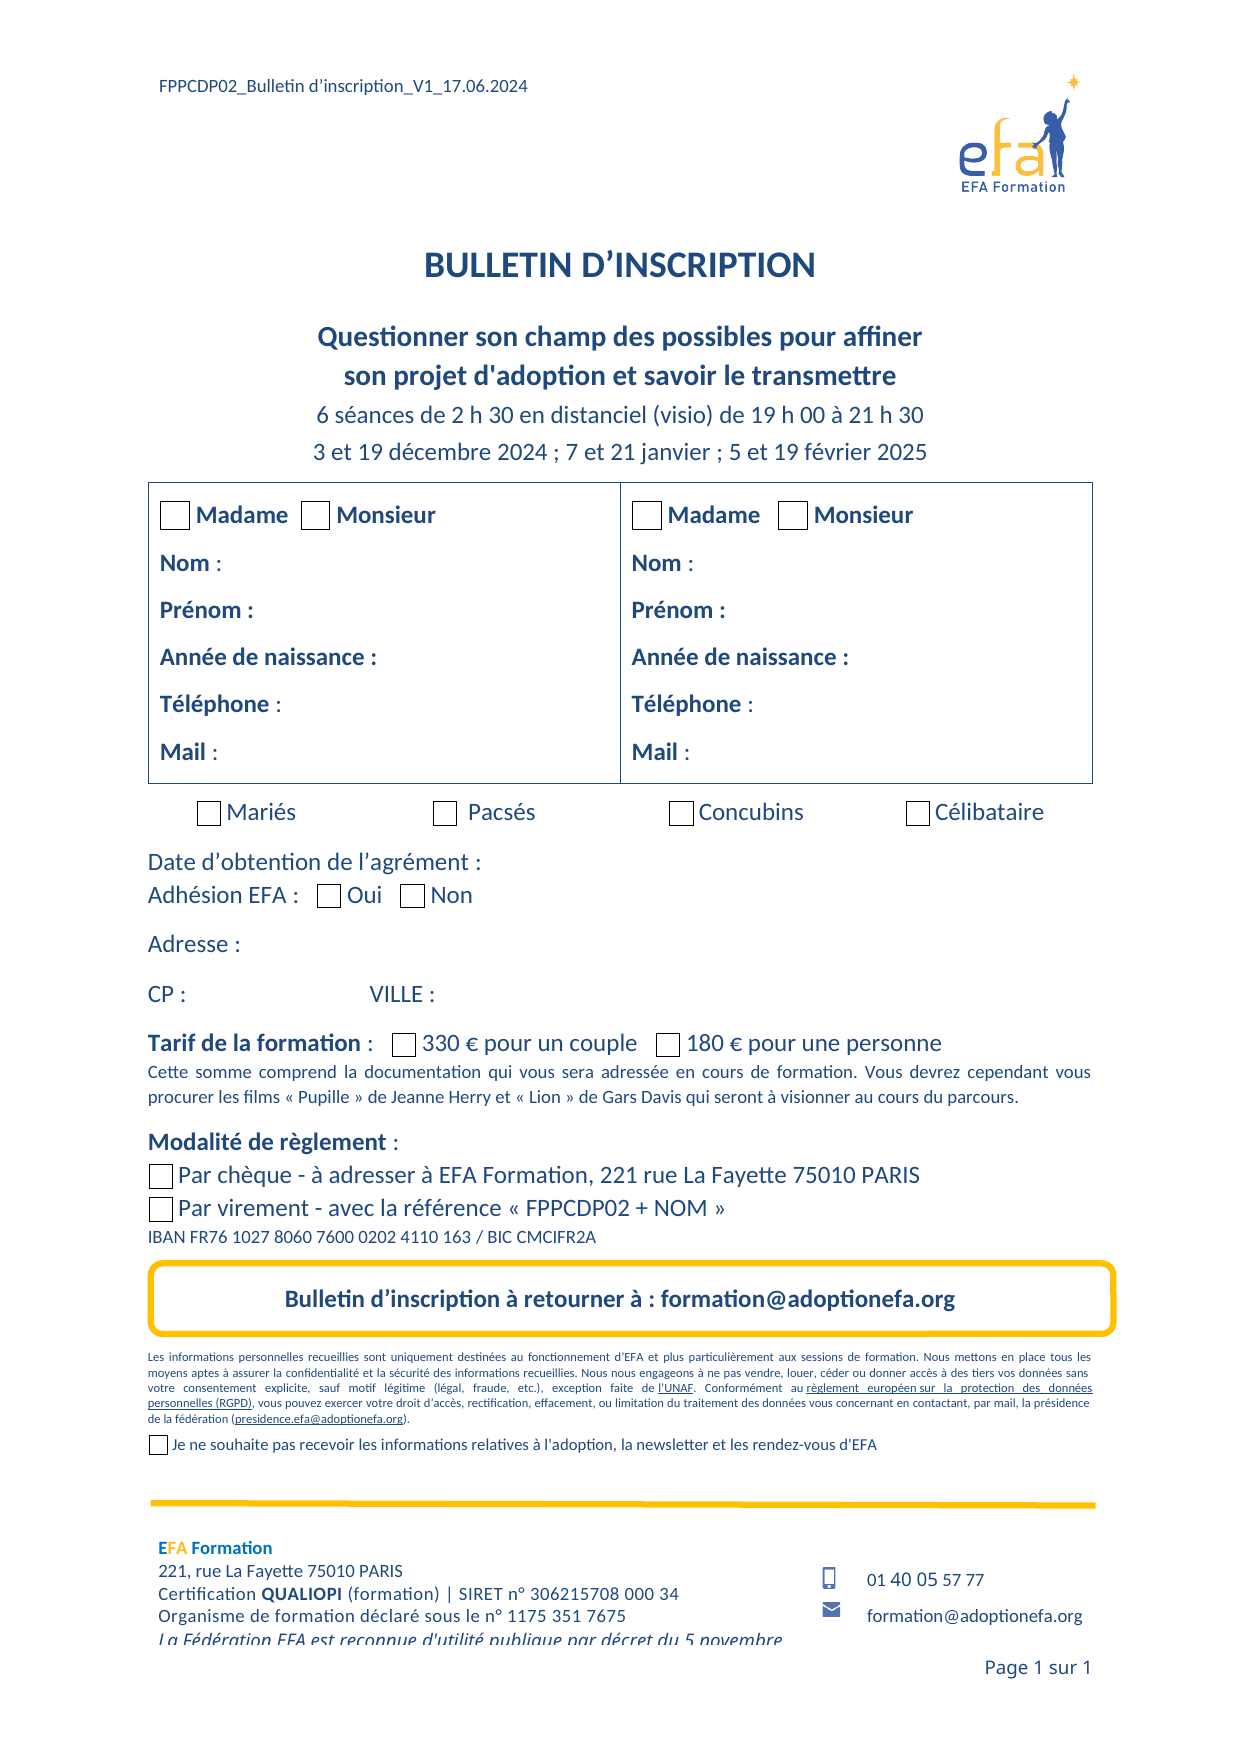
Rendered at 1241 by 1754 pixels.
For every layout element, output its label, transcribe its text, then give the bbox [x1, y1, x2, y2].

text Modalité de règlement : [148, 1127, 1092, 1157]
text 6 séances de 2 h 30 en distanciel (visio) de 19 h 00 à 21 h 30 [148, 399, 1092, 430]
text son projet d'adoption et savoir le transmettre [148, 357, 1092, 392]
text Par virement - avec la référence « FPPCDP02 + NOM » [148, 1192, 1092, 1223]
text Mariés Pacsés Concubins Célibataire [148, 796, 1092, 827]
text CP : VILLE : [148, 978, 1092, 1008]
table_header Madame Monsieur Nom : Prénom : Année de naissance : Téléphone : Mail : [621, 483, 1092, 783]
text Adhésion EFA : Oui Non [148, 879, 1092, 909]
text Questionner son champ des possibles pour affiner [148, 318, 1092, 354]
text Bulletin d’inscription à retourner à : formation@adoptionefa.org [148, 1283, 1092, 1314]
picture [959, 73, 1081, 192]
text Je ne souhaite pas recevoir les informations relatives à l'adoption, la newsletter et les rendez-vous d'EFA [148, 1434, 1092, 1455]
text Les informations personnelles recueillies sont uniquement destinées au fonctionnement d’EFA et plus particulièrement aux sessions de formation. Nous mettons en place tous les moyens aptes à assurer la confidentialité et la sécurité des informations recueillies. Nous nous engageons à ne pas vendre, louer, céder ou donner accès à des tiers vos données sans votre consentement explicite, sauf motif légitime (légal, fraude, etc.), exception faite de l’UNAF. Conformément au règlement européen sur la protection des données personnelles (RGPD), vous pouvez exercer votre droit d’accès, rectification, effacement, ou limitation du traitement des données vous concernant en contactant, par mail, la présidence de la fédération (presidence.efa@adoptionefa.org). [148, 1349, 1092, 1426]
table_header Madame Monsieur Nom : Prénom : Année de naissance : Téléphone : Mail : [149, 483, 620, 783]
text BULLETIN D’INSCRIPTION [148, 241, 1092, 287]
text Adresse : [148, 928, 1092, 959]
text Tarif de la formation : 330 € pour un couple 180 € pour une personne [148, 1028, 1092, 1058]
text 3 et 19 décembre 2024 ; 7 et 21 janvier ; 5 et 19 février 2025 [148, 437, 1092, 467]
text Date d’obtention de l’agrément : [148, 846, 1092, 876]
text Cette somme comprend la documentation qui vous sera adressée en cours de formation. Vous devrez cependant vous procurer les films « Pupille » de Jeanne Herry et « Lion » de Gars Davis qui seront à visionner au cours du parcours. [148, 1061, 1092, 1108]
text Par chèque - à adresser à EFA Formation, 221 rue La Fayette 75010 PARIS [148, 1159, 1092, 1190]
text IBAN FR76 1027 8060 7600 0202 4110 163 / BIC CMCIFR2A [148, 1225, 1092, 1248]
